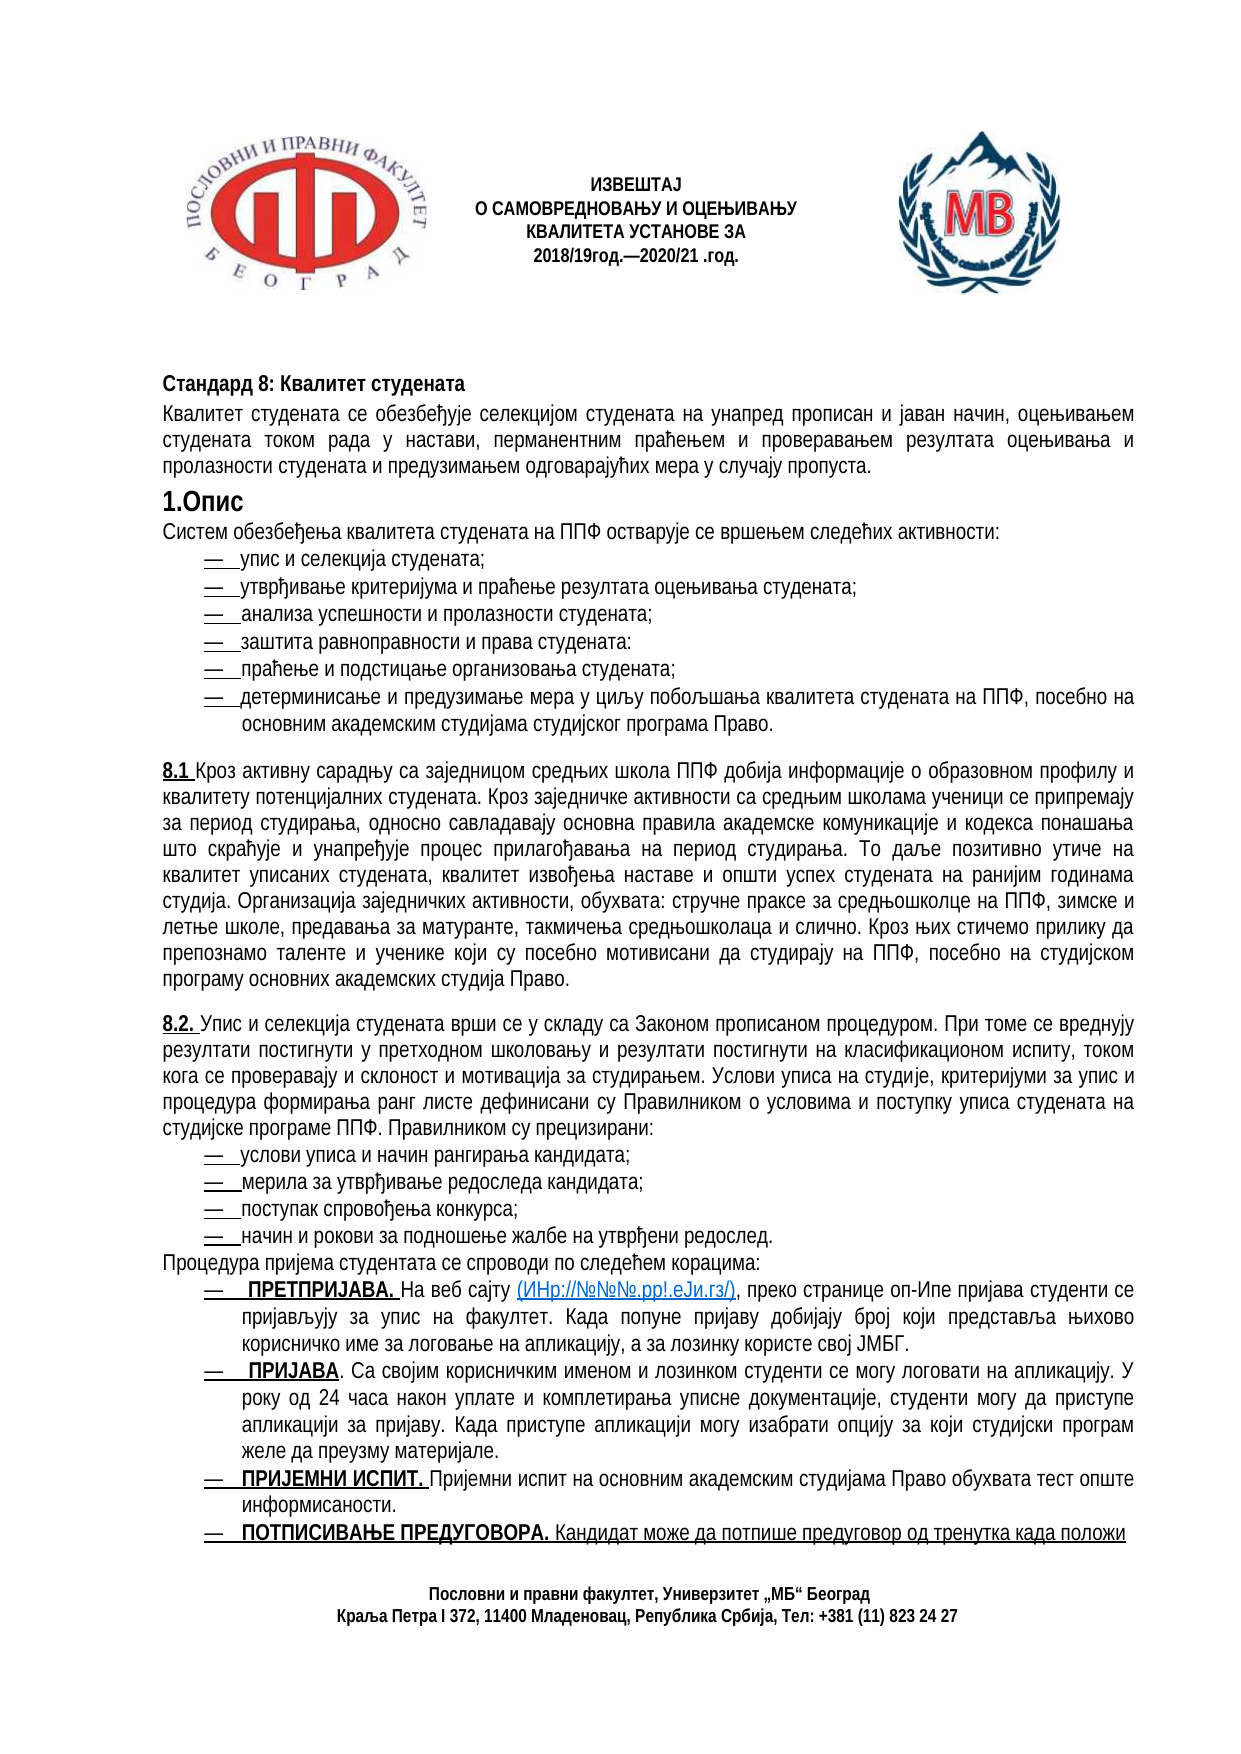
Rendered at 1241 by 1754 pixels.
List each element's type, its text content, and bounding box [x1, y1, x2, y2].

list начин и рокови за подношење жалбе на утврђени редослед. [204, 1222, 1135, 1248]
list поступак спровођења конкурса; [204, 1194, 1135, 1222]
subtitle Стандард 8: Квалитет студената [162, 373, 1135, 396]
text Процедура пријема студентата се спроводи по следећем корацима: [162, 1248, 1135, 1276]
list детерминисање и предузимање мера у циљу побољшања квалитета студената на ППФ, посебно на основним академским студијама студијског програма Право. [204, 682, 1135, 737]
list услови уписа и начин рангирања кандидата; [204, 1141, 1135, 1168]
subtitle 1.Опис [162, 490, 1135, 517]
list праћење и подстицање организовања студената; [204, 655, 1135, 682]
text Квалитет студената се обезбеђује селекцијом студената на унапред прописан и јаван начин, оцењивањем студената током рада у настави, перманентним праћењем и проверавањем резултата оцењивања и пролазности студената и предузимањем одговарајућих мера у случају пропуста. [162, 400, 1135, 478]
text Пословни и правни факултет, Универзитет „МБ“ Београд [337, 1583, 963, 1605]
list ПРЕТПРИЈАВА. На веб сајту (ИНр://№№№.рр!.еЈи.гз/), преко странице оп-Ипе пријава студенти се пријављују за упис на факултет. Када попуне пријаву добијају број који представља њихово корисничко име за логовање на апликацију, а за лозинку користе свој ЈМБГ. [204, 1276, 1135, 1356]
text ИЗВЕШТАЈ [461, 173, 811, 196]
list мерила за утврђивање редоследа кандидата; [204, 1168, 1135, 1194]
list заштита равноправности и права студената: [204, 627, 1135, 655]
list анализа успешности и пролазности студената; [204, 600, 1135, 627]
list ПРИЈЕМНИ ИСПИТ. Пријемни испит на основним академским студијама Право обухвата тест опште информисаности. [204, 1464, 1135, 1518]
text 8.2. Упис и селекција студената врши се у складу са Законом прописаном процедуром. При томе се вреднују резултати постигнути у претходном школовању и резултати постигнути на класификационом испиту, током кога се проверавају и склоност и мотивација за студирањем. Услови уписа на студије, критеријуми за упис и процедура формирања ранг листе дефинисани су Правилником о условима и поступку уписа студената на студијске програме ППФ. Правилником су прецизирани: [162, 1010, 1135, 1141]
text 8.1 Кроз активну сарадњу са заједницом средњих школа ППФ добија информације о образовном профилу и квалитету потенцијалних студената. Кроз заједничке активности са средњим школама ученици се припремају за период студирања, односно савладавају основна правила академске комуникације и кодекса понашања што скраћује и унапређује процес прилагођавања на период студирања. То даље позитивно утиче на квалитет уписаних студената, квалитет извођења наставе и општи успех студената на ранијим годинама студија. Организација заједничких активности, обухвата: стручне праксе за средњошколце на ППФ, зимске и летње школе, предавања за матуранте, такмичења средњошколаца и слично. Кроз њих стичемо прилику да препознамо таленте и ученике који су посебно мотивисани да студирају на ППФ, посебно на студијском програму основних академских студија Право. [162, 757, 1135, 992]
list утврђивање критеријума и праћење резултата оцењивања студената; [204, 572, 1135, 600]
list ПОТПИСИВАЊЕ ПРЕДУГОВОРА. Кандидат може да потпише предуговор од тренутка када положи [204, 1518, 1135, 1545]
list ПРИЈАВА. Са својим корисничким именом и лозинком студенти се могу логовати на апликацију. У року од 24 часа након уплате и комплетирања уписне документације, студенти могу да приступе апликацији за пријаву. Када приступе апликацији могу изабрати опцију за који студијски програм желе да преузму материјале. [204, 1356, 1135, 1464]
picture [898, 131, 1062, 295]
text 2018/19год.—2020/21 .год. [461, 243, 811, 267]
text Систем обезбеђења квалитета студената на ППФ остварује се вршењем следећих активности: [162, 517, 1135, 545]
list упис и селекција студената; [204, 545, 1135, 572]
picture [186, 136, 427, 290]
text Краља Петра I 372, 11400 Младеновац, Република Србија, Тел: +381 (11) 823 24 27 [337, 1605, 963, 1626]
text О САМОВРЕДНОВАЊУ И ОЦЕЊИВАЊУ КВАЛИТЕТА УСТАНОВЕ ЗА [461, 196, 811, 243]
